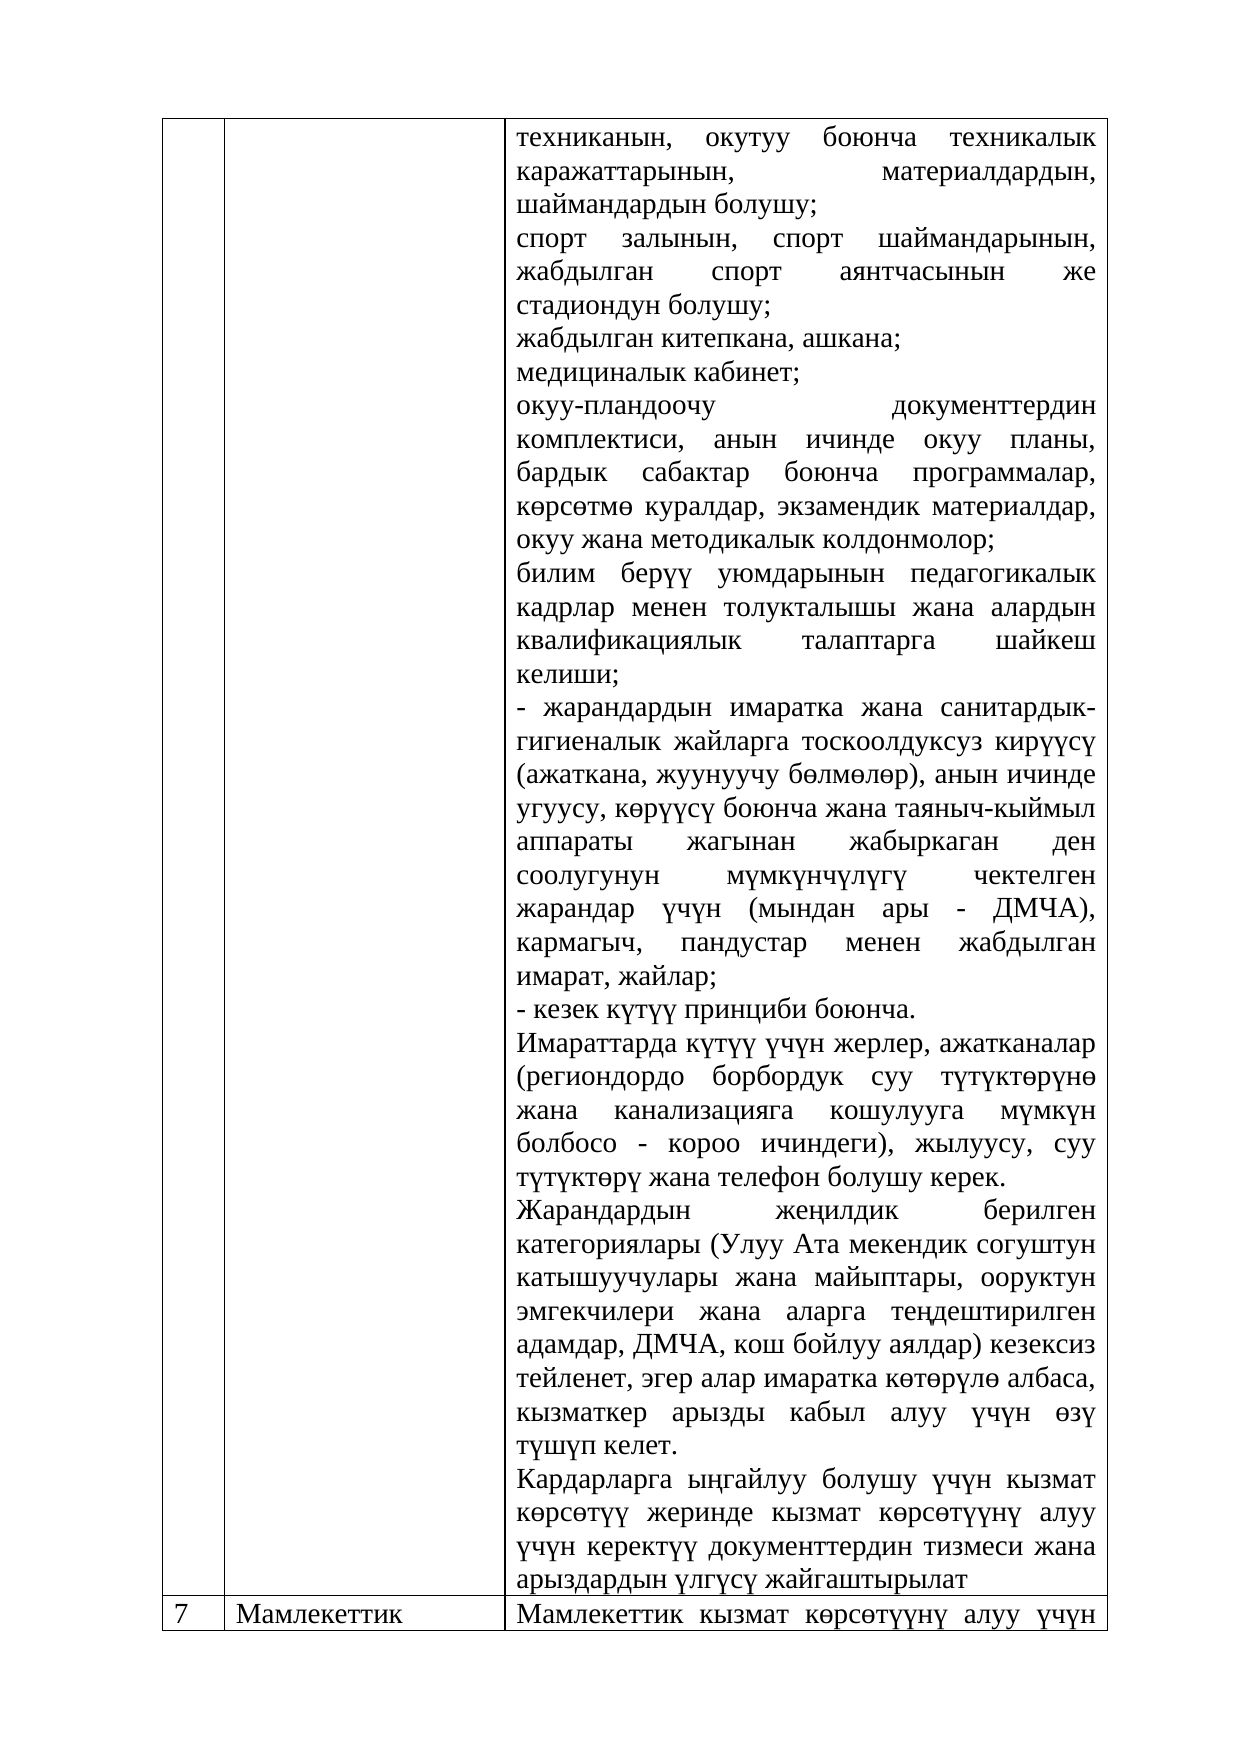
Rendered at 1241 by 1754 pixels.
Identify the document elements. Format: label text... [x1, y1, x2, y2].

table_cell 7 [163, 1596, 224, 1629]
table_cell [225, 1596, 504, 1629]
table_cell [225, 119, 504, 1595]
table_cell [506, 119, 1107, 1595]
table_cell 6 [163, 119, 224, 1595]
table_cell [506, 1596, 1107, 1629]
